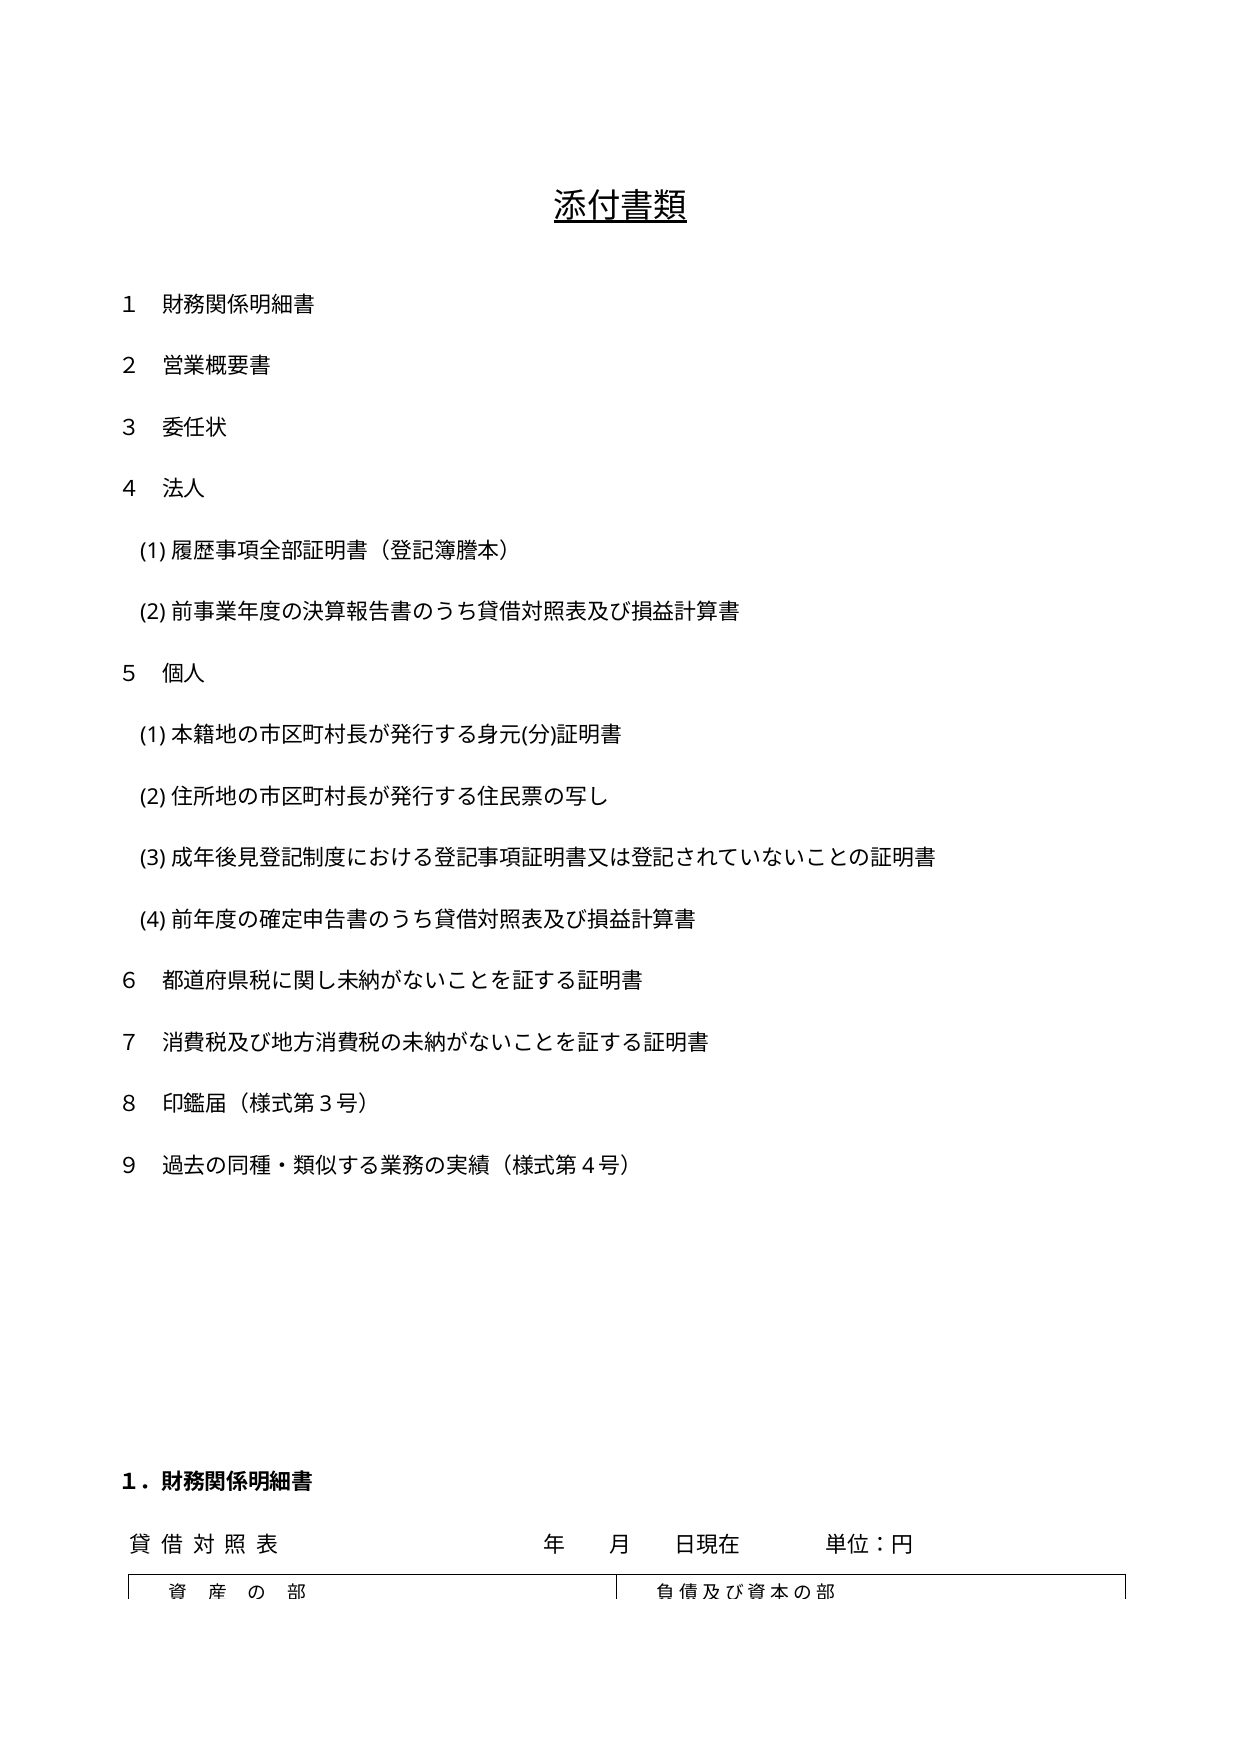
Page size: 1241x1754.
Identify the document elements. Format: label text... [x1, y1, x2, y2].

text (4) 前年度の確定申告書のうち貸借対照表及び損益計算書 [118, 902, 1122, 934]
text ９ 過去の同種・類似する業務の実績（様式第4号） [118, 1148, 1122, 1180]
text ７ 消費税及び地方消費税の未納がないことを証する証明書 [118, 1025, 1122, 1057]
text (2) 前事業年度の決算報告書のうち貸借対照表及び損益計算書 [118, 594, 1122, 626]
text ４ 法人 [118, 471, 1122, 503]
text 貸 借 対 照 表 年 月 日現在 単位：円 [118, 1511, 1122, 1574]
text (1) 履歴事項全部証明書（登記簿謄本） [118, 533, 1122, 564]
text ６ 都道府県税に関し未納がないことを証する証明書 [118, 963, 1122, 995]
text １．財務関係明細書 [118, 1448, 1122, 1511]
text ２ 営業概要書 [118, 348, 1122, 380]
text ８ 印鑑届（様式第3号） [118, 1086, 1122, 1118]
text (2) 住所地の市区町村長が発行する住民票の写し [118, 779, 1122, 811]
text (3) 成年後見登記制度における登記事項証明書又は登記されていないことの証明書 [118, 840, 1122, 872]
table_header 負 債 及 び 資 本 の 部 [617, 1575, 1125, 1599]
table_header 資 産 の 部 [129, 1575, 616, 1599]
text (1) 本籍地の市区町村長が発行する身元(分)証明書 [118, 717, 1122, 749]
text 添付書類 [118, 179, 1122, 227]
text ３ 委任状 [118, 410, 1122, 441]
text １ 財務関係明細書 [118, 287, 1122, 318]
text ５ 個人 [118, 656, 1122, 687]
